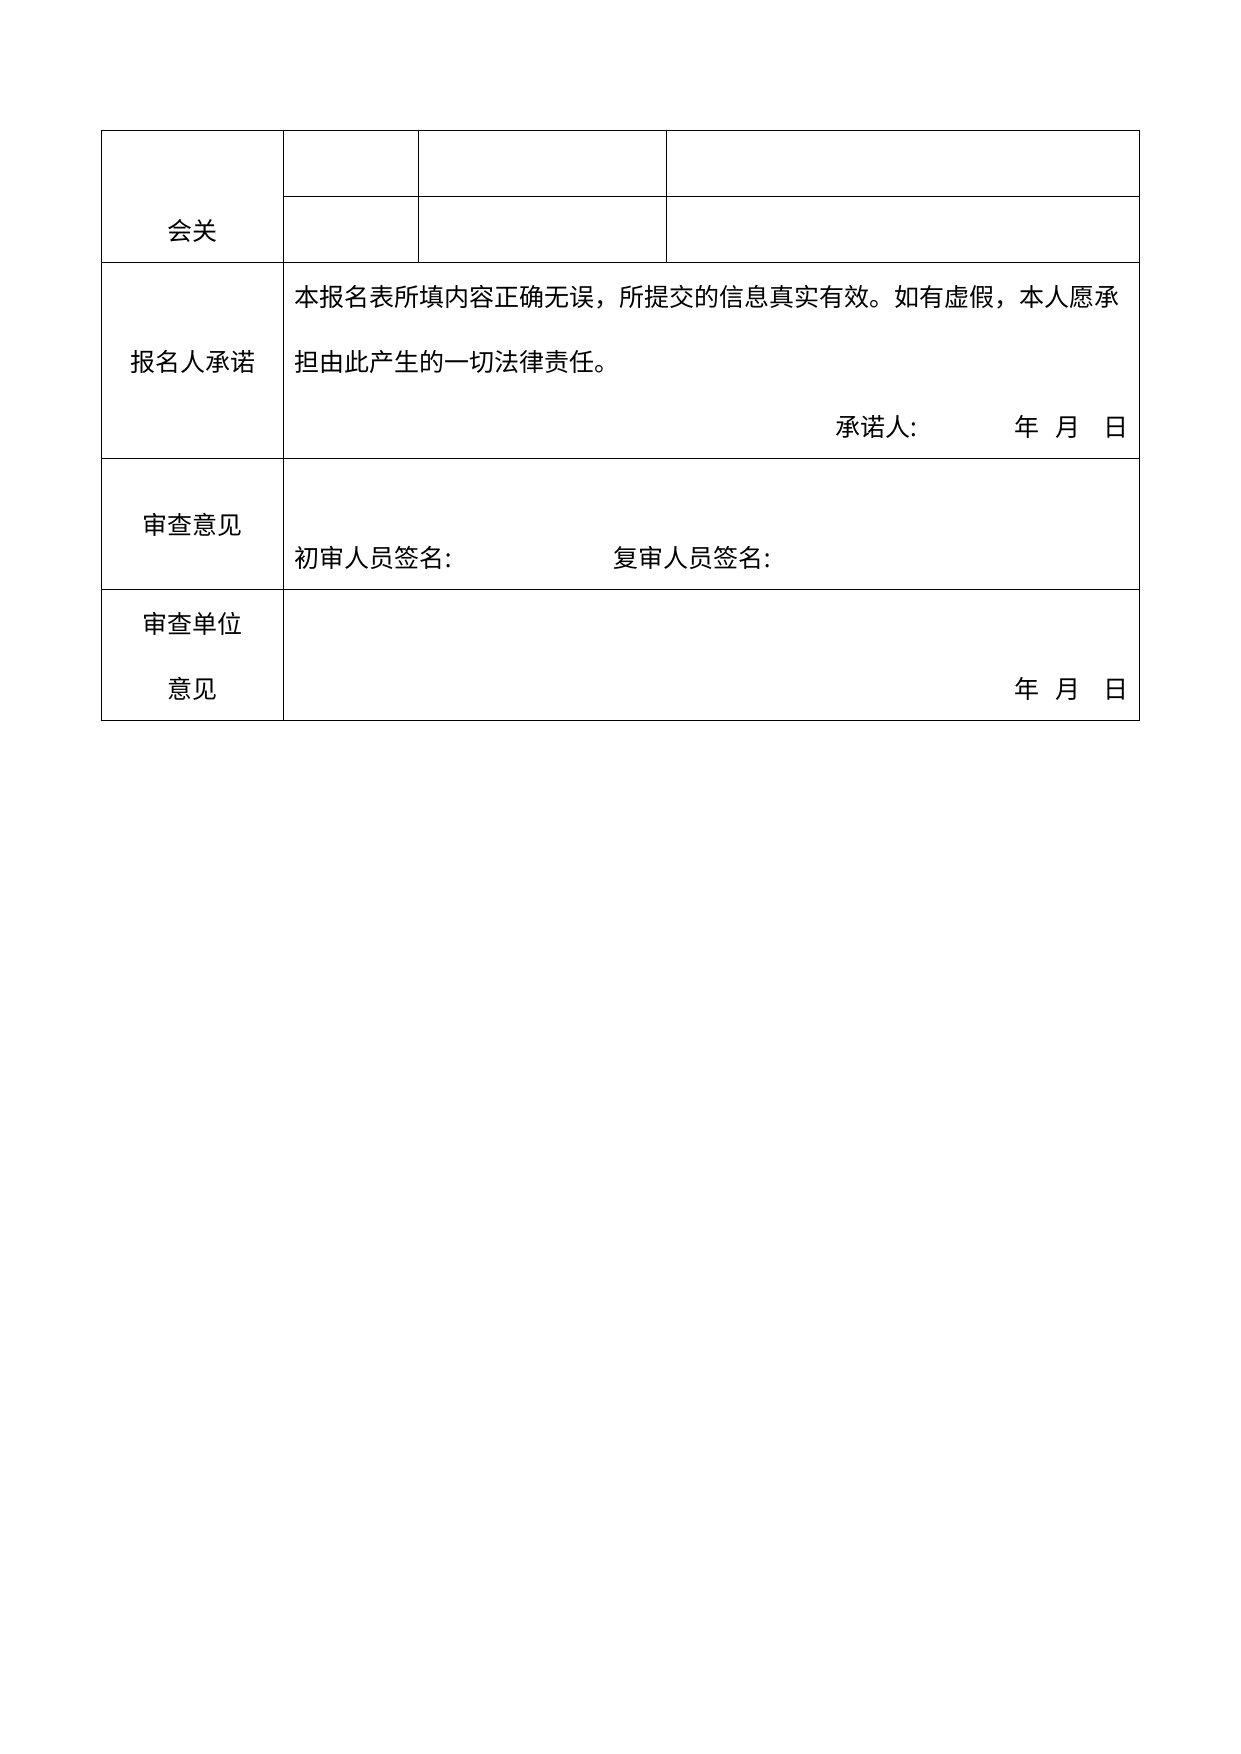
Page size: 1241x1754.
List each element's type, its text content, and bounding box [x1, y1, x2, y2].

table_cell [284, 197, 418, 262]
table_cell 初审人员签名: 复审人员签名: [284, 459, 1139, 589]
table_cell [419, 131, 666, 196]
table_cell [667, 131, 1139, 196]
table_cell 报名人承诺 [102, 263, 283, 458]
table_cell [419, 197, 666, 262]
table_cell 本报名表所填内容正确无误，所提交的信息真实有效。如有虚假，本人愿承担由此产生的一切法律责任。 承诺人: 年 月 日 [284, 263, 1139, 458]
table_cell 审查单位 意见 [102, 590, 283, 720]
table_cell [284, 131, 418, 196]
table_cell [667, 197, 1139, 262]
table_cell 审查意见 [102, 459, 283, 589]
table_cell 年 月 日 [284, 590, 1139, 720]
